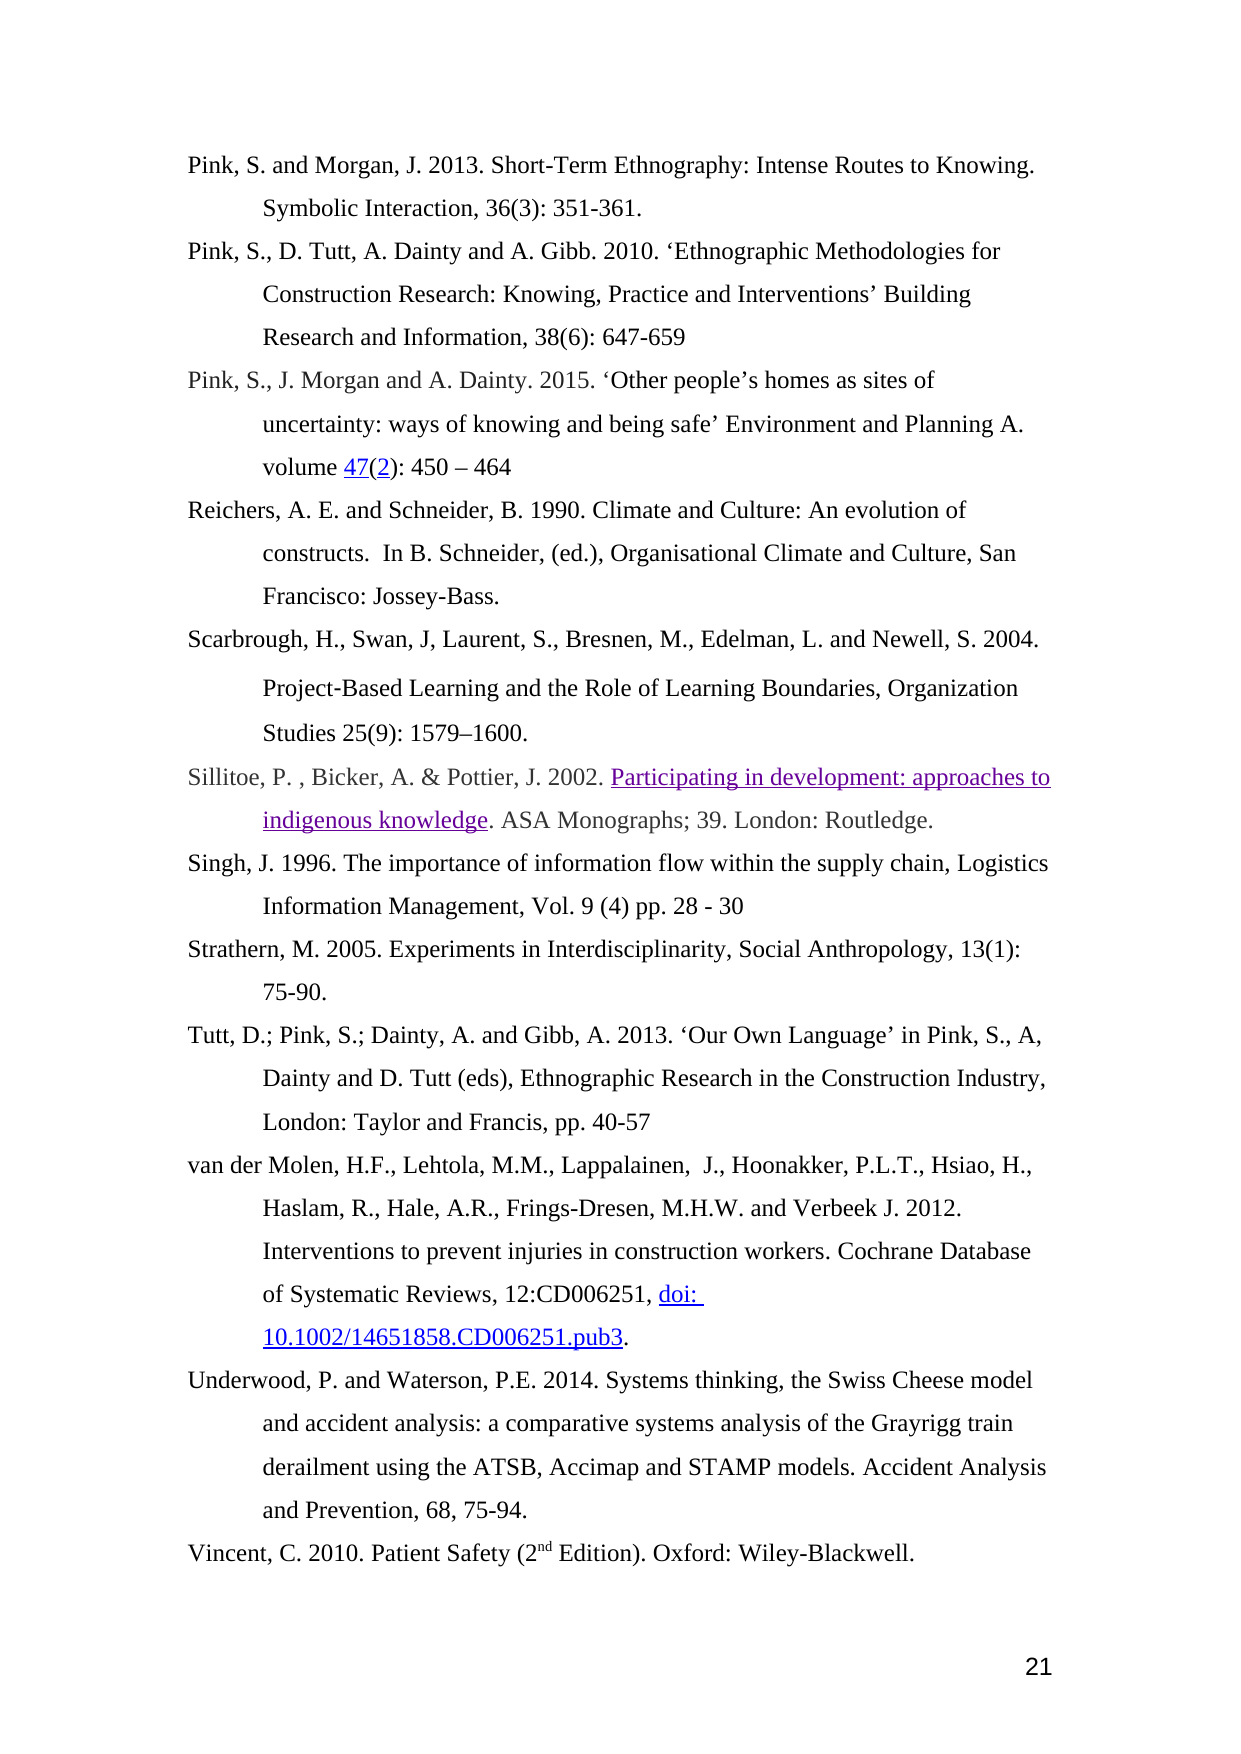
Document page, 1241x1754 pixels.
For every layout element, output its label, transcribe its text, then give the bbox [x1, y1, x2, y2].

text van der Molen, H.F., Lehtola, M.M., Lappalainen, J., Hoonakker, P.L.T., Hsiao, H., Haslam, R., Hale, A.R., Frings-Dresen, M.H.W. and Verbeek J. 2012. Interventions to prevent injuries in construction workers. Cochrane Database of Systematic Reviews, 12:CD006251, doi: 10.1002/14651858.CD006251.pub3. [187, 1150, 1053, 1351]
text Pink, S. and Morgan, J. 2013. Short-Term Ethnography: Intense Routes to Knowing. Symbolic Interaction, 36(3): 351-361. [187, 150, 1053, 222]
text Scarbrough, H., Swan, J, Laurent, S., Bresnen, M., Edelman, L. and Newell, S. 2004. Project‐Based Learning and the Role of Learning Boundaries, Organization Studies 25(9): 1579–1600. [187, 624, 1053, 747]
text Vincent, C. 2010. Patient Safety (2nd Edition). Oxford: Wiley-Blackwell. [187, 1538, 1053, 1567]
text Singh, J. 1996. The importance of information flow within the supply chain, Logistics Information Management, Vol. 9 (4) pp. 28 - 30 [187, 848, 1053, 920]
text Strathern, M. 2005. Experiments in Interdisciplinarity, Social Anthropology, 13(1): 75-90. [187, 934, 1053, 1006]
text Sillitoe, P. , Bicker, A. & Pottier, J. 2002. Participating in development: approaches to indigenous knowledge. ASA Monographs; 39. London: Routledge. [187, 762, 1053, 833]
text Reichers, A. E. and Schneider, B. 1990. Climate and Culture: An evolution of constructs. In B. Schneider, (ed.), Organisational Climate and Culture, San Francisco: Jossey-Bass. [187, 495, 1053, 610]
text Pink, S., D. Tutt, A. Dainty and A. Gibb. 2010. ‘Ethnographic Methodologies for Construction Research: Knowing, Practice and Interventions’ Building Research and Information, 38(6): 647-659 [187, 236, 1053, 351]
text Pink, S., J. Morgan and A. Dainty. 2015. ‘Other people’s homes as sites of uncertainty: ways of knowing and being safe’ Environment and Planning A. volume 47(2): 450 – 464 [187, 366, 1053, 481]
text Underwood, P. and Waterson, P.E. 2014. Systems thinking, the Swiss Cheese model and accident analysis: a comparative systems analysis of the Grayrigg train derailment using the ATSB, Accimap and STAMP models. Accident Analysis and Prevention, 68, 75-94. [187, 1365, 1053, 1523]
text Tutt, D.; Pink, S.; Dainty, A. and Gibb, A. 2013. ‘Our Own Language’ in Pink, S., A, Dainty and D. Tutt (eds), Ethnographic Research in the Construction Industry, London: Taylor and Francis, pp. 40-57 [187, 1020, 1053, 1135]
